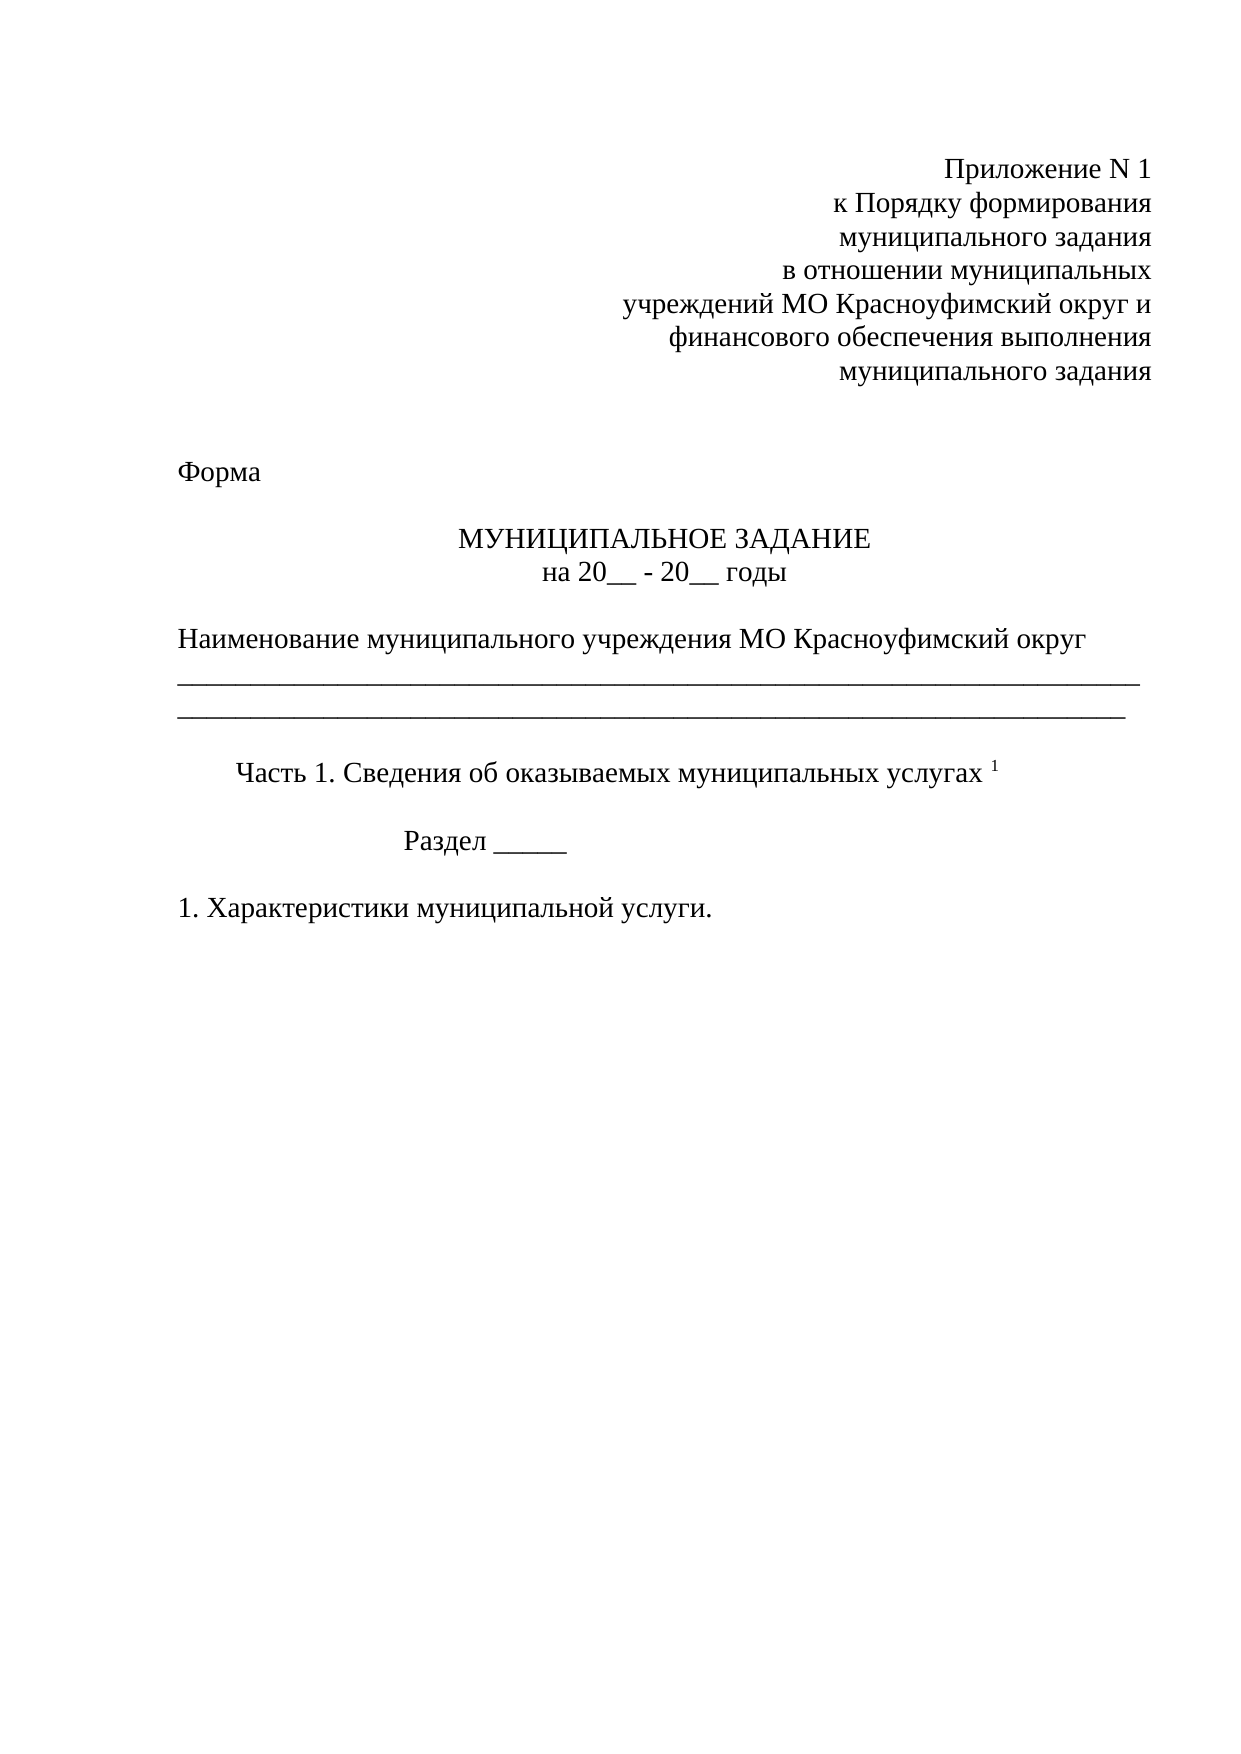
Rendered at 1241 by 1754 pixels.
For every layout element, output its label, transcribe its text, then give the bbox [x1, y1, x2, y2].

text Раздел _____ [177, 823, 1152, 856]
text Форма [177, 454, 1152, 487]
text учреждений МО Красноуфимский округ и [177, 286, 1152, 319]
text ___________________________________________________________________________________________________________________________________ [177, 655, 1152, 722]
text к Порядку формирования [177, 185, 1152, 219]
text Приложение N 1 [177, 152, 1152, 185]
text в отношении муниципальных [177, 252, 1152, 286]
text финансового обеспечения выполнения [177, 319, 1152, 353]
text 1. Характеристики муниципальной услуги. [177, 890, 1152, 923]
text Часть 1. Сведения об оказываемых муниципальных услугах 1 [177, 756, 1152, 789]
text на 20__ - 20__ годы [177, 554, 1152, 588]
text муниципального задания [177, 353, 1152, 386]
text муниципального задания [177, 219, 1152, 252]
text МУНИЦИПАЛЬНОЕ ЗАДАНИЕ [177, 521, 1152, 554]
text Наименование муниципального учреждения МО Красноуфимский округ [177, 621, 1152, 655]
